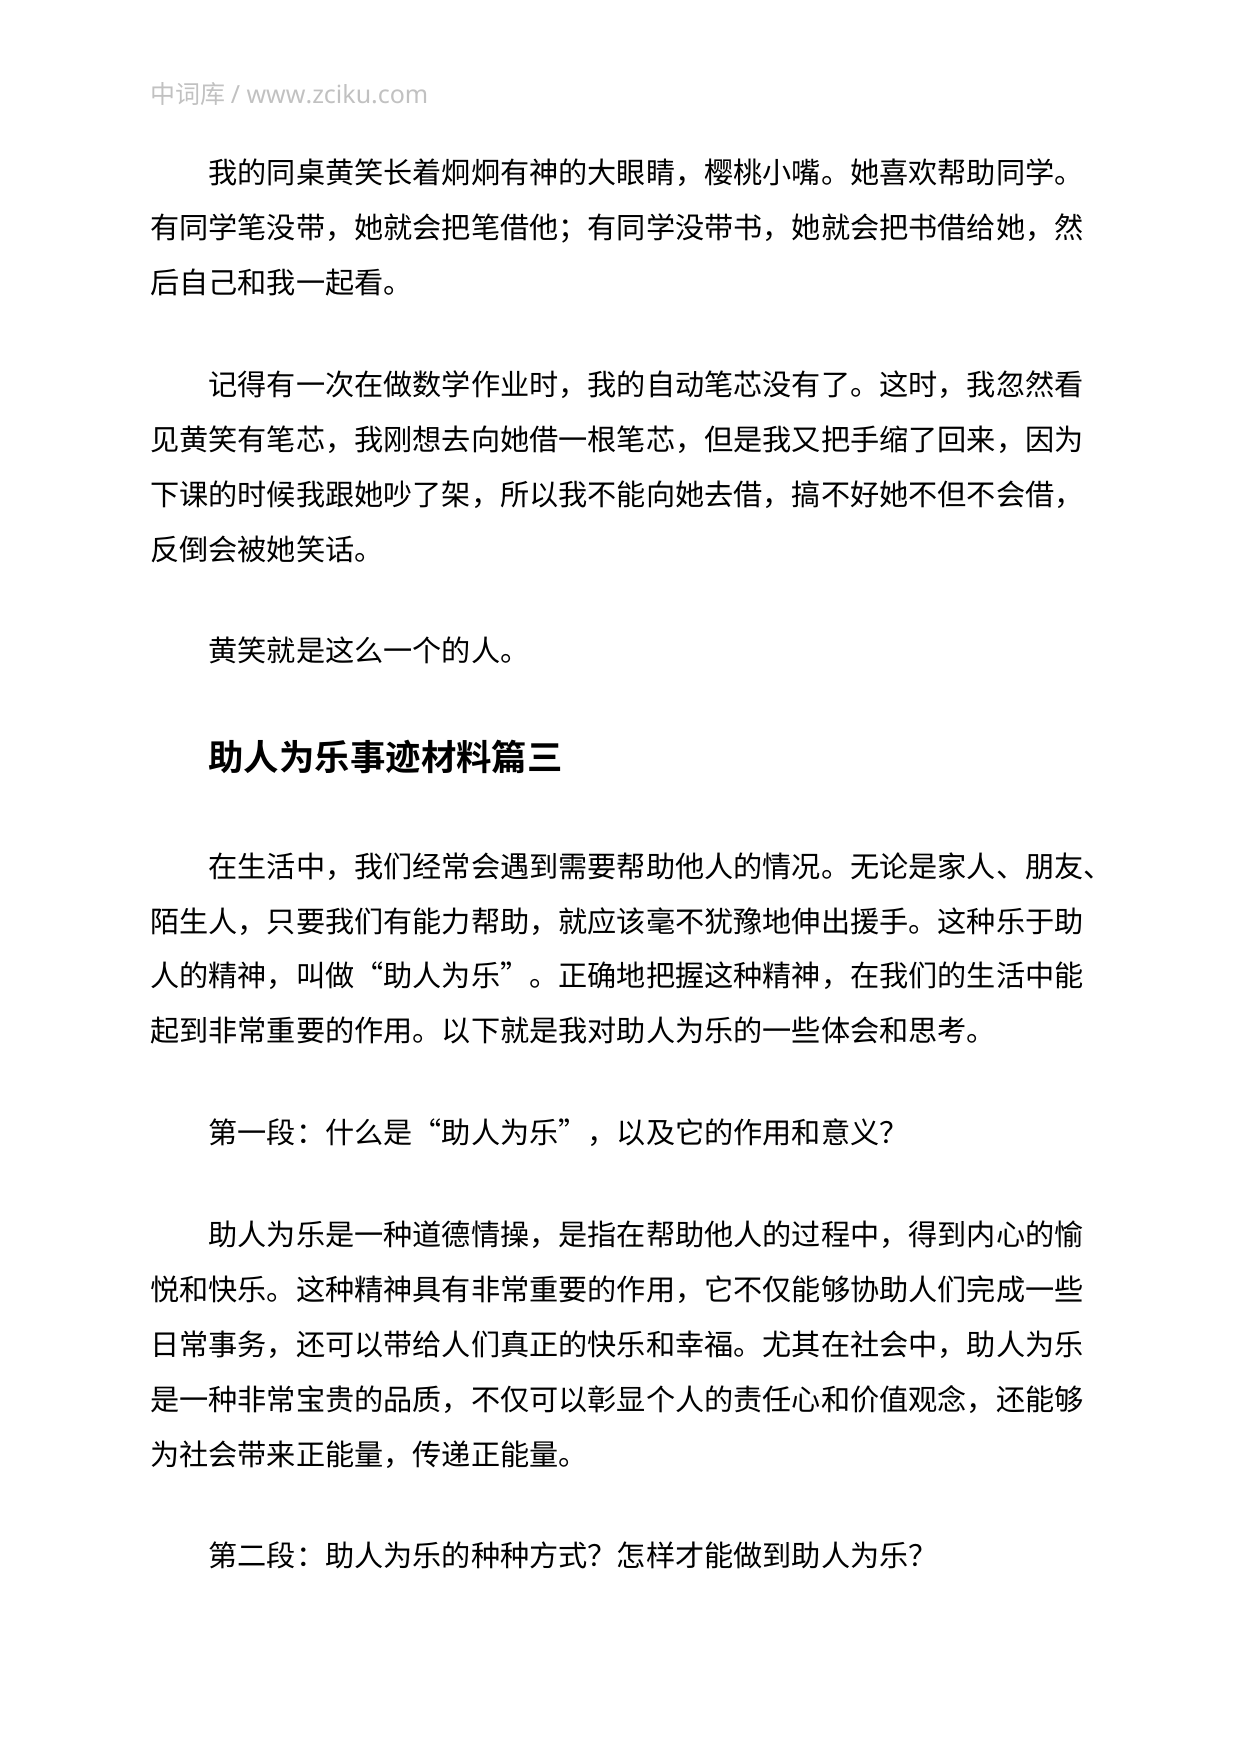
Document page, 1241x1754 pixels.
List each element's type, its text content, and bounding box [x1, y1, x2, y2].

text 助人为乐事迹材料篇三 [150, 730, 1090, 781]
text 第二段：助人为乐的种种方式？怎样才能做到助人为乐？ [150, 1533, 1090, 1575]
text 黄笑就是这么一个的人。 [150, 628, 1090, 670]
text 记得有一次在做数学作业时，我的自动笔芯没有了。这时，我忽然看见黄笑有笔芯，我刚想去向她借一根笔芯，但是我又把手缩了回来，因为下课的时候我跟她吵了架，所以我不能向她去借，搞不好她不但不会借，反倒会被她笑话。 [150, 362, 1090, 568]
text 第一段：什么是“助人为乐”，以及它的作用和意义？ [150, 1110, 1090, 1152]
text 在生活中，我们经常会遇到需要帮助他人的情况。无论是家人、朋友、陌生人，只要我们有能力帮助，就应该毫不犹豫地伸出援手。这种乐于助人的精神，叫做“助人为乐”。正确地把握这种精神，在我们的生活中能起到非常重要的作用。以下就是我对助人为乐的一些体会和思考。 [150, 843, 1090, 1050]
text 助人为乐是一种道德情操，是指在帮助他人的过程中，得到内心的愉悦和快乐。这种精神具有非常重要的作用，它不仅能够协助人们完成一些日常事务，还可以带给人们真正的快乐和幸福。尤其在社会中，助人为乐是一种非常宝贵的品质，不仅可以彰显个人的责任心和价值观念，还能够为社会带来正能量，传递正能量。 [150, 1211, 1090, 1473]
text 我的同桌黄笑长着炯炯有神的大眼睛，樱桃小嘴。她喜欢帮助同学。有同学笔没带，她就会把笔借他；有同学没带书，她就会把书借给她，然后自己和我一起看。 [150, 150, 1090, 302]
